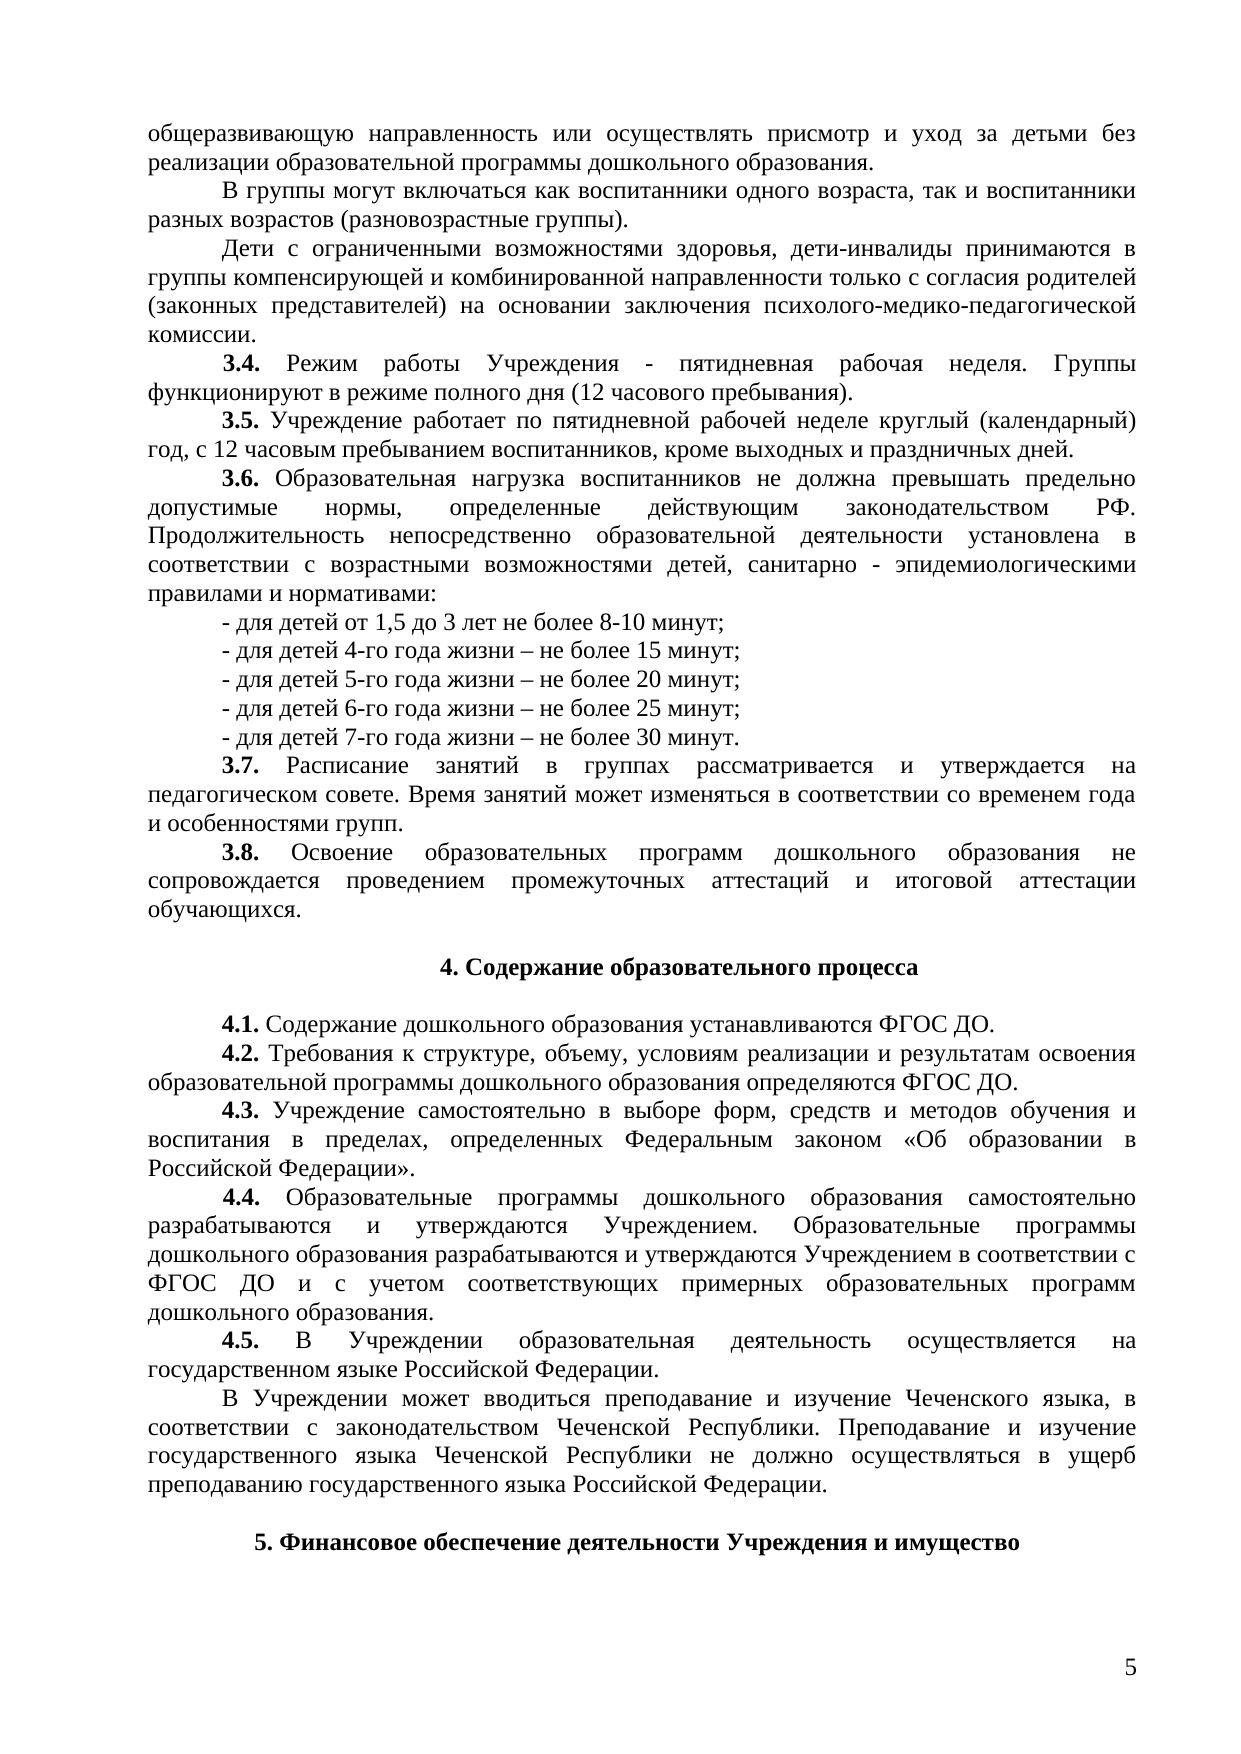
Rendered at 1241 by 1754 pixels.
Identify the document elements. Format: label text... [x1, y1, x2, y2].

text 3.8. Освоение образовательных программ дошкольного образования не сопровождается проведением промежуточных аттестаций и итоговой аттестации обучающихся. [148, 837, 1137, 923]
text 4.1. Содержание дошкольного образования устанавливаются ФГОС ДО. [148, 1009, 1137, 1038]
text 4. Содержание образовательного процесса [148, 952, 1137, 981]
text 4.3. Учреждение самостоятельно в выборе форм, средств и методов обучения и воспитания в пределах, определенных Федеральным законом «Об образовании в Российской Федерации». [148, 1096, 1137, 1182]
text 3.7. Расписание занятий в группах рассматривается и утверждается на педагогическом совете. Время занятий может изменяться в соответствии со временем года и особенностями групп. [148, 751, 1137, 837]
text - для детей 6-го года жизни – не более 25 минут; [148, 693, 1137, 722]
text В Учреждении может вводиться преподавание и изучение Чеченского языка, в соответствии с законодательством Чеченской Республики. Преподавание и изучение государственного языка Чеченской Республики не должно осуществляться в ущерб преподаванию государственного языка Российской Федерации. [148, 1383, 1137, 1498]
text В группы могут включаться как воспитанники одного возраста, так и воспитанники разных возрастов (разновозрастные группы). [148, 176, 1137, 233]
text 3.6. Образовательная нагрузка воспитанников не должна превышать предельно допустимые нормы, определенные действующим законодательством РФ. Продолжительность непосредственно образовательной деятельности установлена в соответствии с возрастными возможностями детей, санитарно - эпидемиологическими правилами и нормативами: [148, 463, 1137, 607]
text 5. Финансовое обеспечение деятельности Учреждения и имущество [148, 1527, 1126, 1556]
text 3.5. Учреждение работает по пятидневной рабочей неделе круглый (календарный) год, с 12 часовым пребыванием воспитанников, кроме выходных и праздничных дней. [148, 406, 1137, 463]
text - для детей 7-го года жизни – не более 30 минут. [148, 722, 1137, 751]
text 4.5. В Учреждении образовательная деятельность осуществляется на государственном языке Российской Федерации. [148, 1326, 1137, 1383]
text Дети с ограниченными возможностями здоровья, дети-инвалиды принимаются в группы компенсирующей и комбинированной направленности только с согласия родителей (законных представителей) на основании заключения психолого-медико-педагогической комиссии. [148, 233, 1137, 348]
text 3.4. Режим работы Учреждения - пятидневная рабочая неделя. Группы функционируют в режиме полного дня (12 часового пребывания). [148, 348, 1137, 406]
text - для детей 5-го года жизни – не более 20 минут; [148, 664, 1137, 693]
text - для детей от 1,5 до 3 лет не более 8-10 минут; [148, 607, 1137, 636]
text - для детей 4-го года жизни – не более 15 минут; [148, 636, 1137, 664]
text 4.2. Требования к структуре, объему, условиям реализации и результатам освоения образовательной программы дошкольного образования определяются ФГОС ДО. [148, 1038, 1137, 1096]
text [148, 118, 1137, 176]
text 4.4. Образовательные программы дошкольного образования самостоятельно разрабатываются и утверждаются Учреждением. Образовательные программы дошкольного образования разрабатываются и утверждаются Учреждением в соответствии с ФГОС ДО и с учетом соответствующих примерных образовательных программ дошкольного образования. [148, 1182, 1137, 1326]
